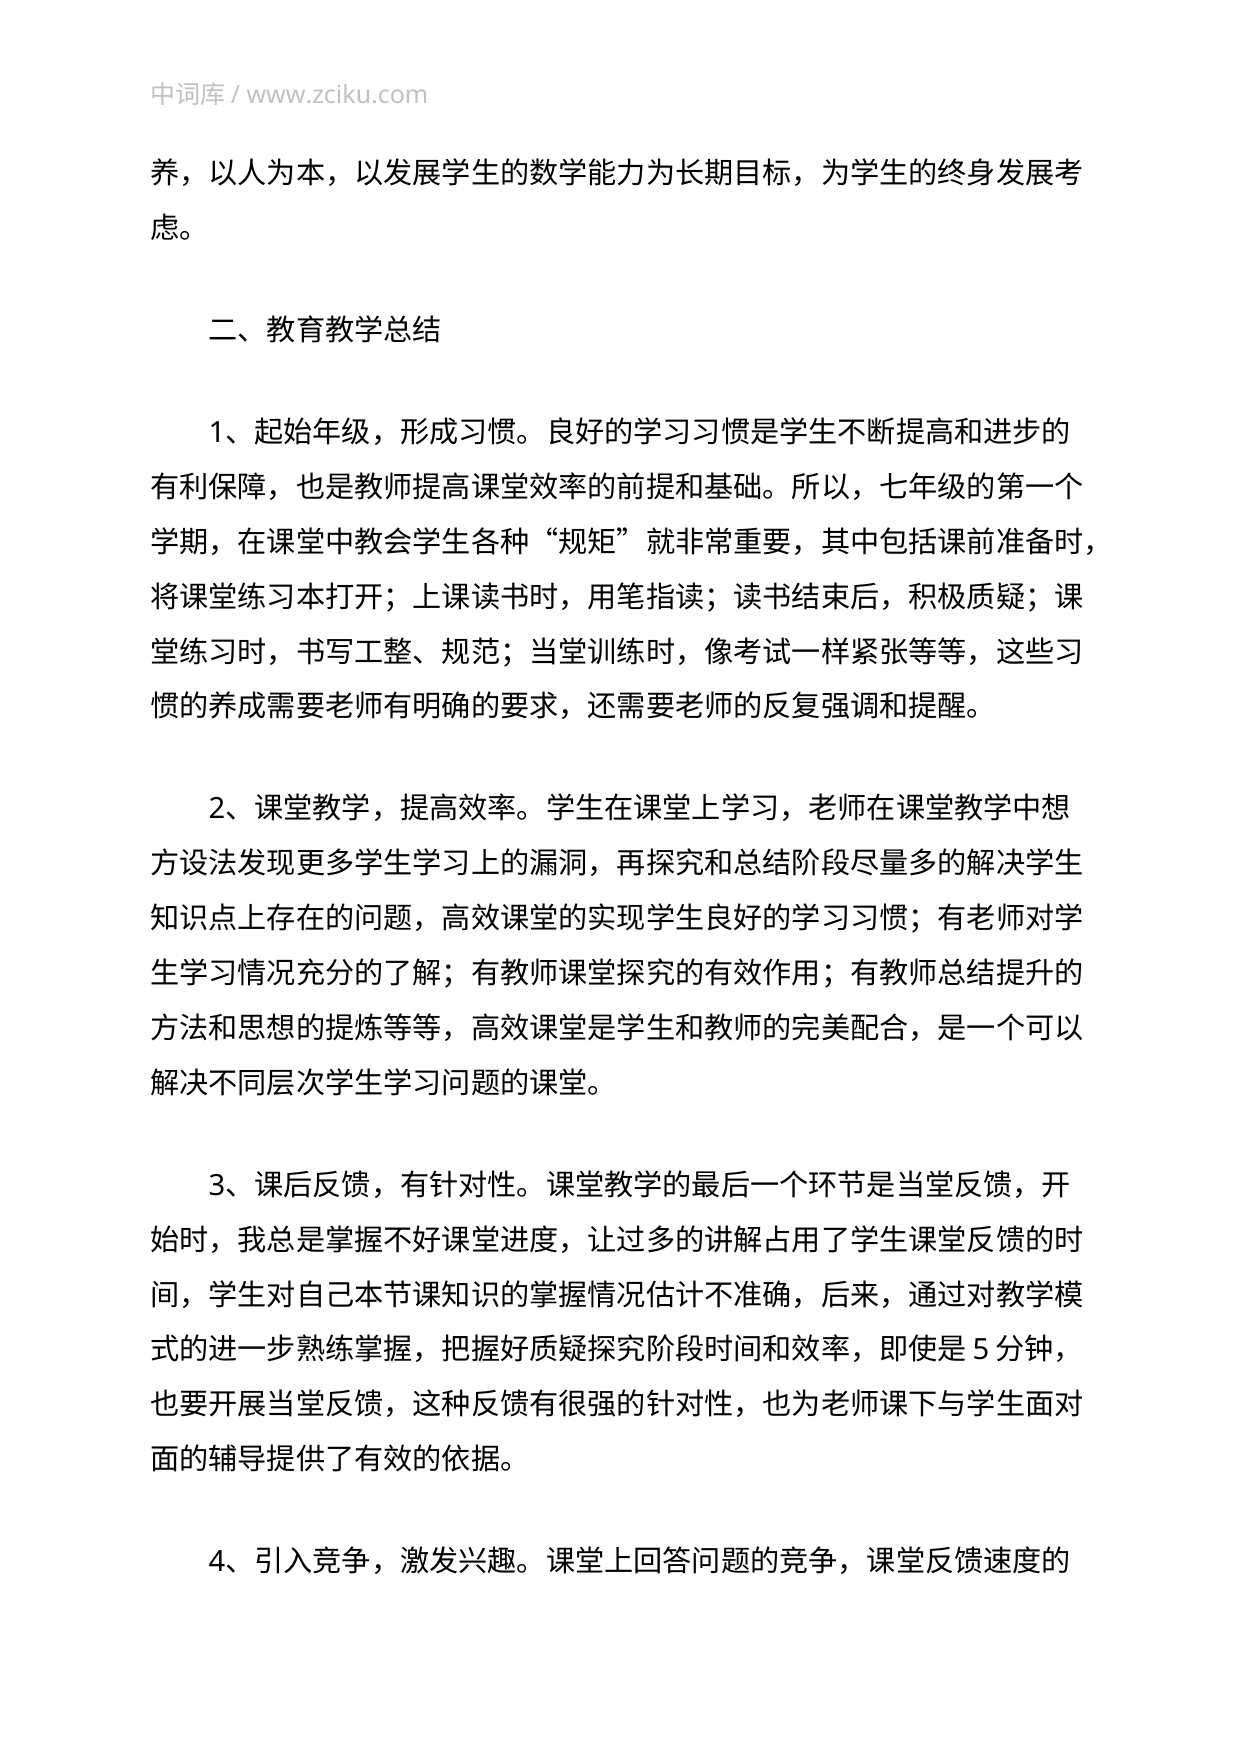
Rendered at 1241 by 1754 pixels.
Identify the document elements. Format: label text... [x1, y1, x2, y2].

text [150, 1538, 1090, 1580]
text 2、课堂教学，提高效率。学生在课堂上学习，老师在课堂教学中想方设法发现更多学生学习上的漏洞，再探究和总结阶段尽量多的解决学生知识点上存在的问题，高效课堂的实现学生良好的学习习惯；有老师对学生学习情况充分的了解；有教师课堂探究的有效作用；有教师总结提升的方法和思想的提炼等等，高效课堂是学生和教师的完美配合，是一个可以解决不同层次学生学习问题的课堂。 [150, 785, 1090, 1102]
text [150, 150, 1090, 247]
text 3、课后反馈，有针对性。课堂教学的最后一个环节是当堂反馈，开始时，我总是掌握不好课堂进度，让过多的讲解占用了学生课堂反馈的时间，学生对自己本节课知识的掌握情况估计不准确，后来，通过对教学模式的进一步熟练掌握，把握好质疑探究阶段时间和效率，即使是5分钟，也要开展当堂反馈，这种反馈有很强的针对性，也为老师课下与学生面对面的辅导提供了有效的依据。 [150, 1161, 1090, 1478]
text 二、教育教学总结 [150, 307, 1090, 349]
text 1、起始年级，形成习惯。良好的学习习惯是学生不断提高和进步的有利保障，也是教师提高课堂效率的前提和基础。所以，七年级的第一个学期，在课堂中教会学生各种“规矩”就非常重要，其中包括课前准备时，将课堂练习本打开；上课读书时，用笔指读；读书结束后，积极质疑；课堂练习时，书写工整、规范；当堂训练时，像考试一样紧张等等，这些习惯的养成需要老师有明确的要求，还需要老师的反复强调和提醒。 [150, 408, 1090, 725]
